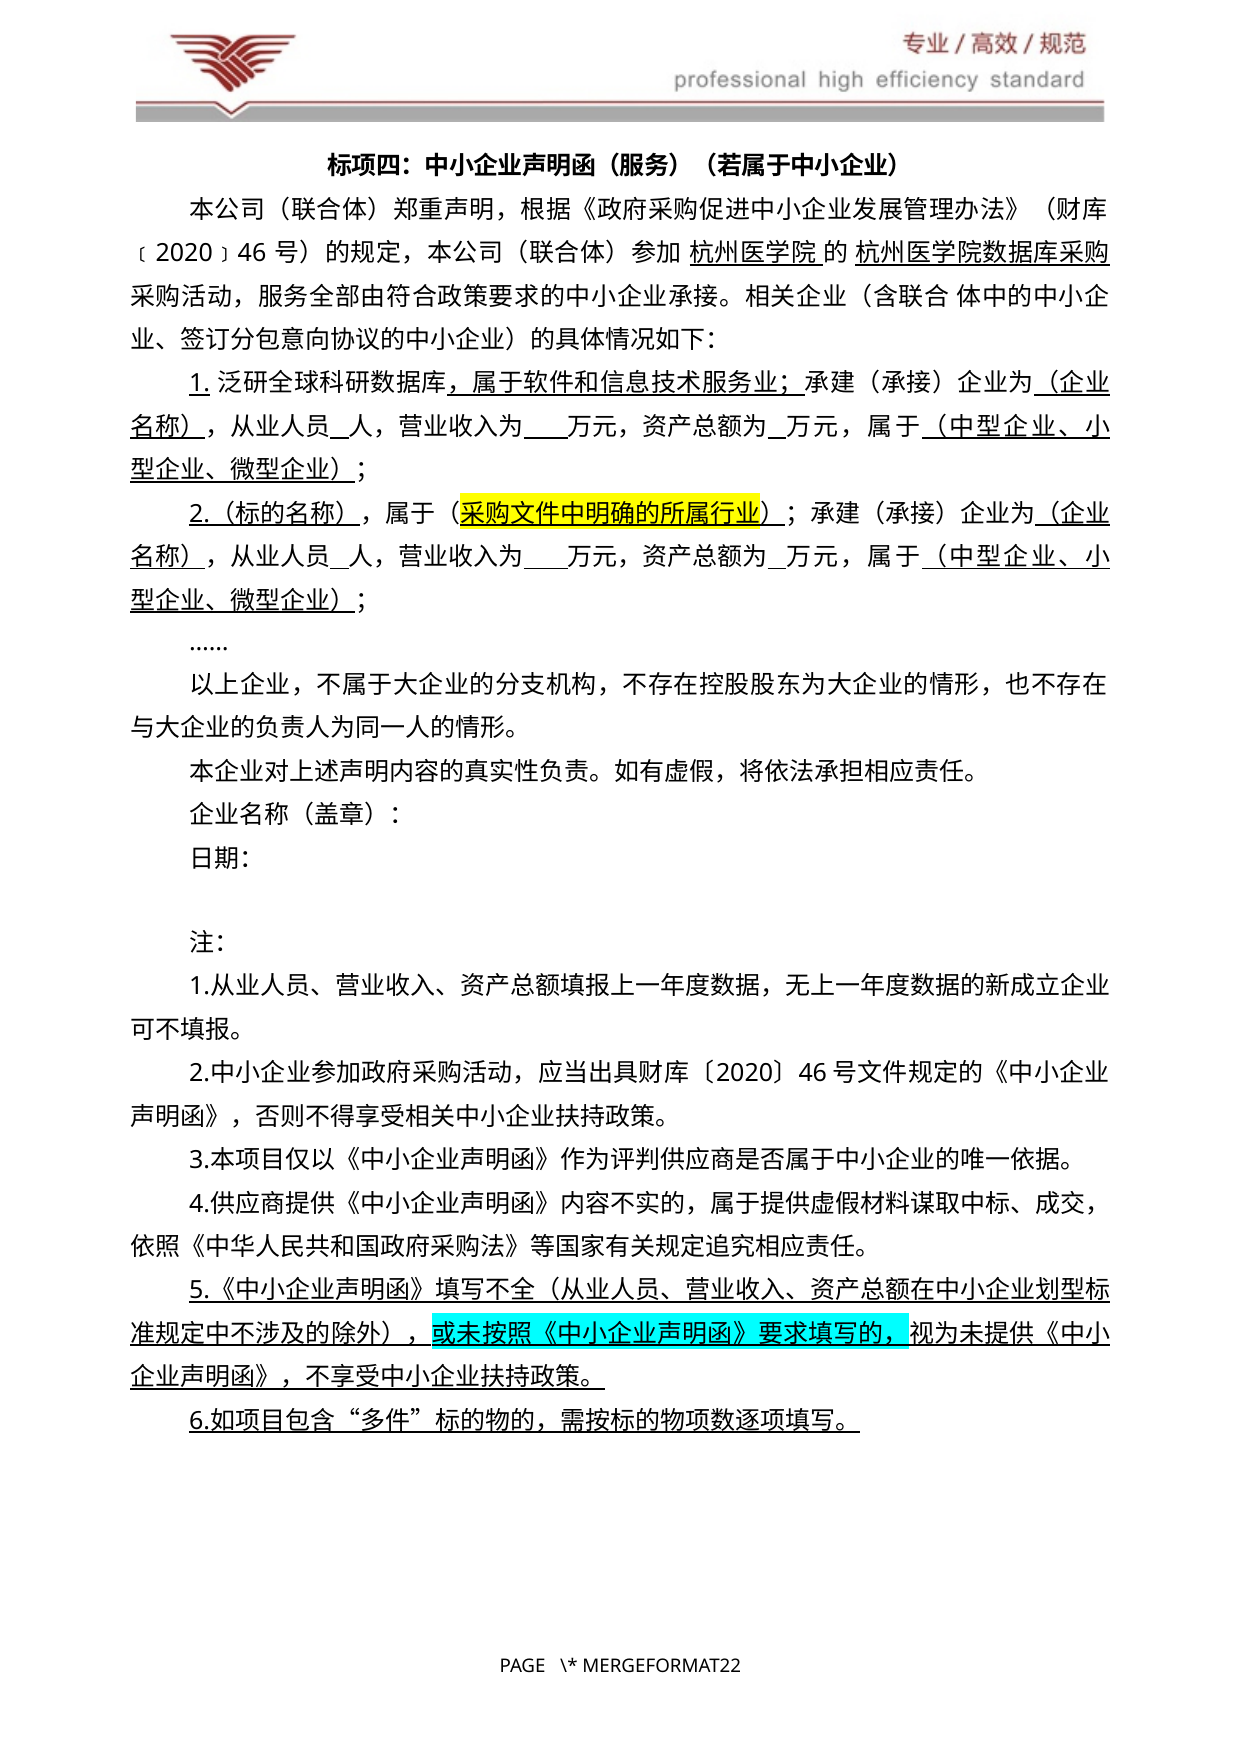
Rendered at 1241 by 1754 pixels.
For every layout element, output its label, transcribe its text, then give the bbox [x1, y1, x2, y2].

text 1.从业人员、营业收入、资产总额填报上一年度数据，无上一年度数据的新成立企业可不填报。 [130, 966, 1110, 1046]
text 本企业对上述声明内容的真实性负责。如有虚假，将依法承担相应责任。 [130, 751, 1110, 787]
text 日期： [130, 838, 1110, 874]
text 本公司（联合体）郑重声明，根据《政府采购促进中小企业发展管理办法》（财库﹝2020﹞46 号）的规定，本公司（联合体）参加 杭州医学院 的 杭州医学院数据库采购 采购活动，服务全部由符合政策要求的中小企业承接。相关企业（含联合 体中的中小企业、签订分包意向协议的中小企业）的具体情况如下： [130, 189, 1110, 356]
text 2.中小企业参加政府采购活动，应当出具财库〔2020〕46号文件规定的《中小企业声明函》，否则不得享受相关中小企业扶持政策。 [130, 1053, 1110, 1132]
text 3.本项目仅以《中小企业声明函》作为评判供应商是否属于中小企业的唯一依据。 [130, 1139, 1110, 1176]
text 标项四：中小企业声明函（服务）（若属于中小企业） [130, 146, 1110, 182]
text 5.《中小企业声明函》填写不全（从业人员、营业收入、资产总额在中小企业划型标准规定中不涉及的除外），或未按照《中小企业声明函》要求填写的，视为未提供《中小企业声明函》，不享受中小企业扶持政策。 [130, 1270, 1110, 1344]
text 企业名称（盖章）： [130, 795, 1110, 831]
picture [135, 11, 1105, 122]
text 2.（标的名称），属于（采购文件中明确的所属行业）；承建（承接）企业为（企业名称），从业人员 人，营业收入为 万元，资产总额为 万元，属于（中型企业、小型企业、微型企业）； [130, 493, 1110, 616]
text …… [130, 623, 1110, 658]
text 1. 泛研全球科研数据库，属于软件和信息技术服务业；承建（承接）企业为（企业名称），从业人员 人，营业收入为 万元，资产总额为 万元，属于（中型企业、小型企业、微型企业）； [130, 363, 1110, 486]
text 6.如项目包含“多件”标的物的，需按标的物项数逐项填写。 [130, 1400, 1110, 1436]
text 注： [130, 922, 1110, 959]
text 4.供应商提供《中小企业声明函》内容不实的，属于提供虚假材料谋取中标、成交，依照《中华人民共和国政府采购法》等国家有关规定追究相应责任。 [130, 1183, 1110, 1263]
text 5.《中小企业声明函》填写不全（从业人员、营业收入、资产总额在中小企业划型标准规定中不涉及的除外），或未按照《中小企业声明函》要求填写的，视为未提供《中小企业声明函》，不享受中小企业扶持政策。 [130, 1345, 1110, 1393]
text 以上企业，不属于大企业的分支机构，不存在控股股东为大企业的情形，也不存在与大企业的负责人为同一人的情形。 [130, 664, 1110, 744]
